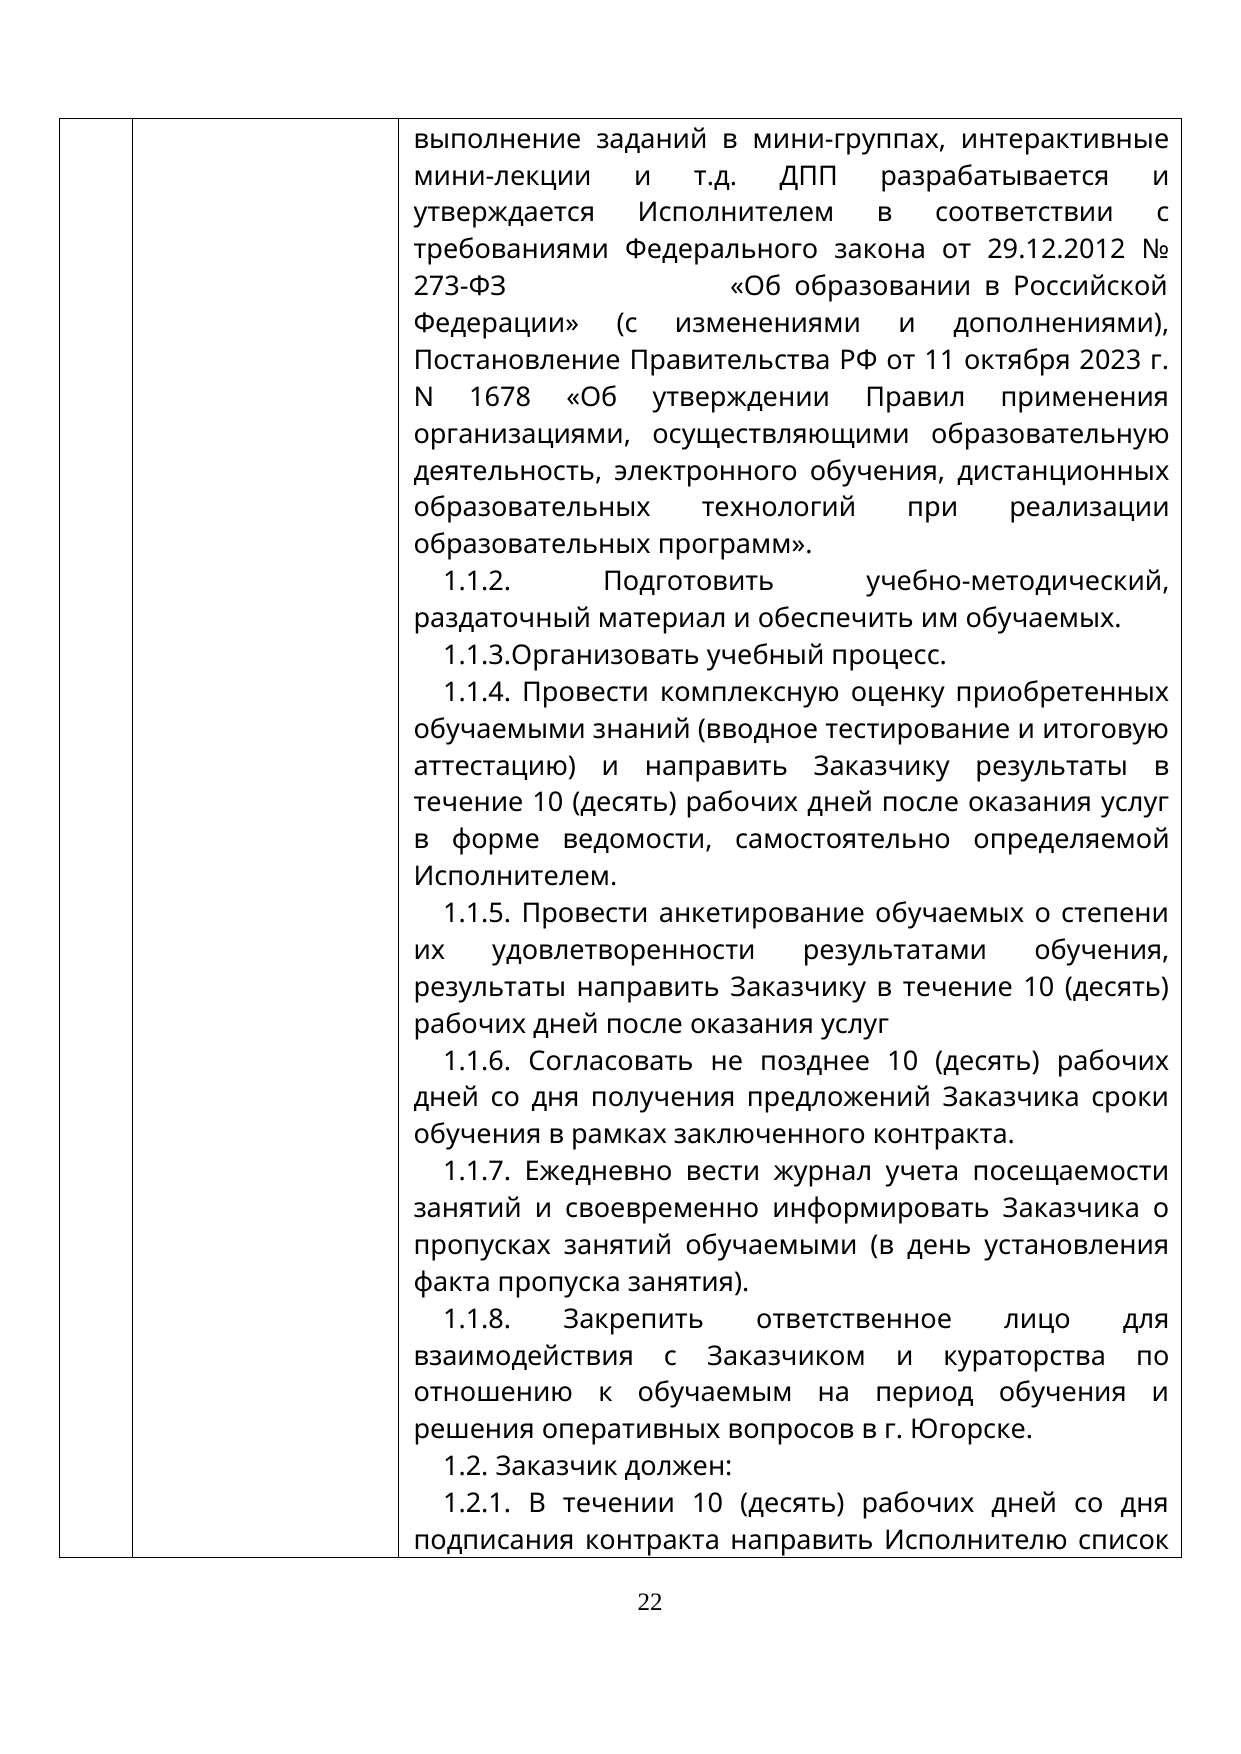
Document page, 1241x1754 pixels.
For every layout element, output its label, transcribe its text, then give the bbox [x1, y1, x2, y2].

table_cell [399, 119, 1181, 1557]
table_cell 7 [60, 119, 132, 1557]
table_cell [133, 119, 398, 1557]
